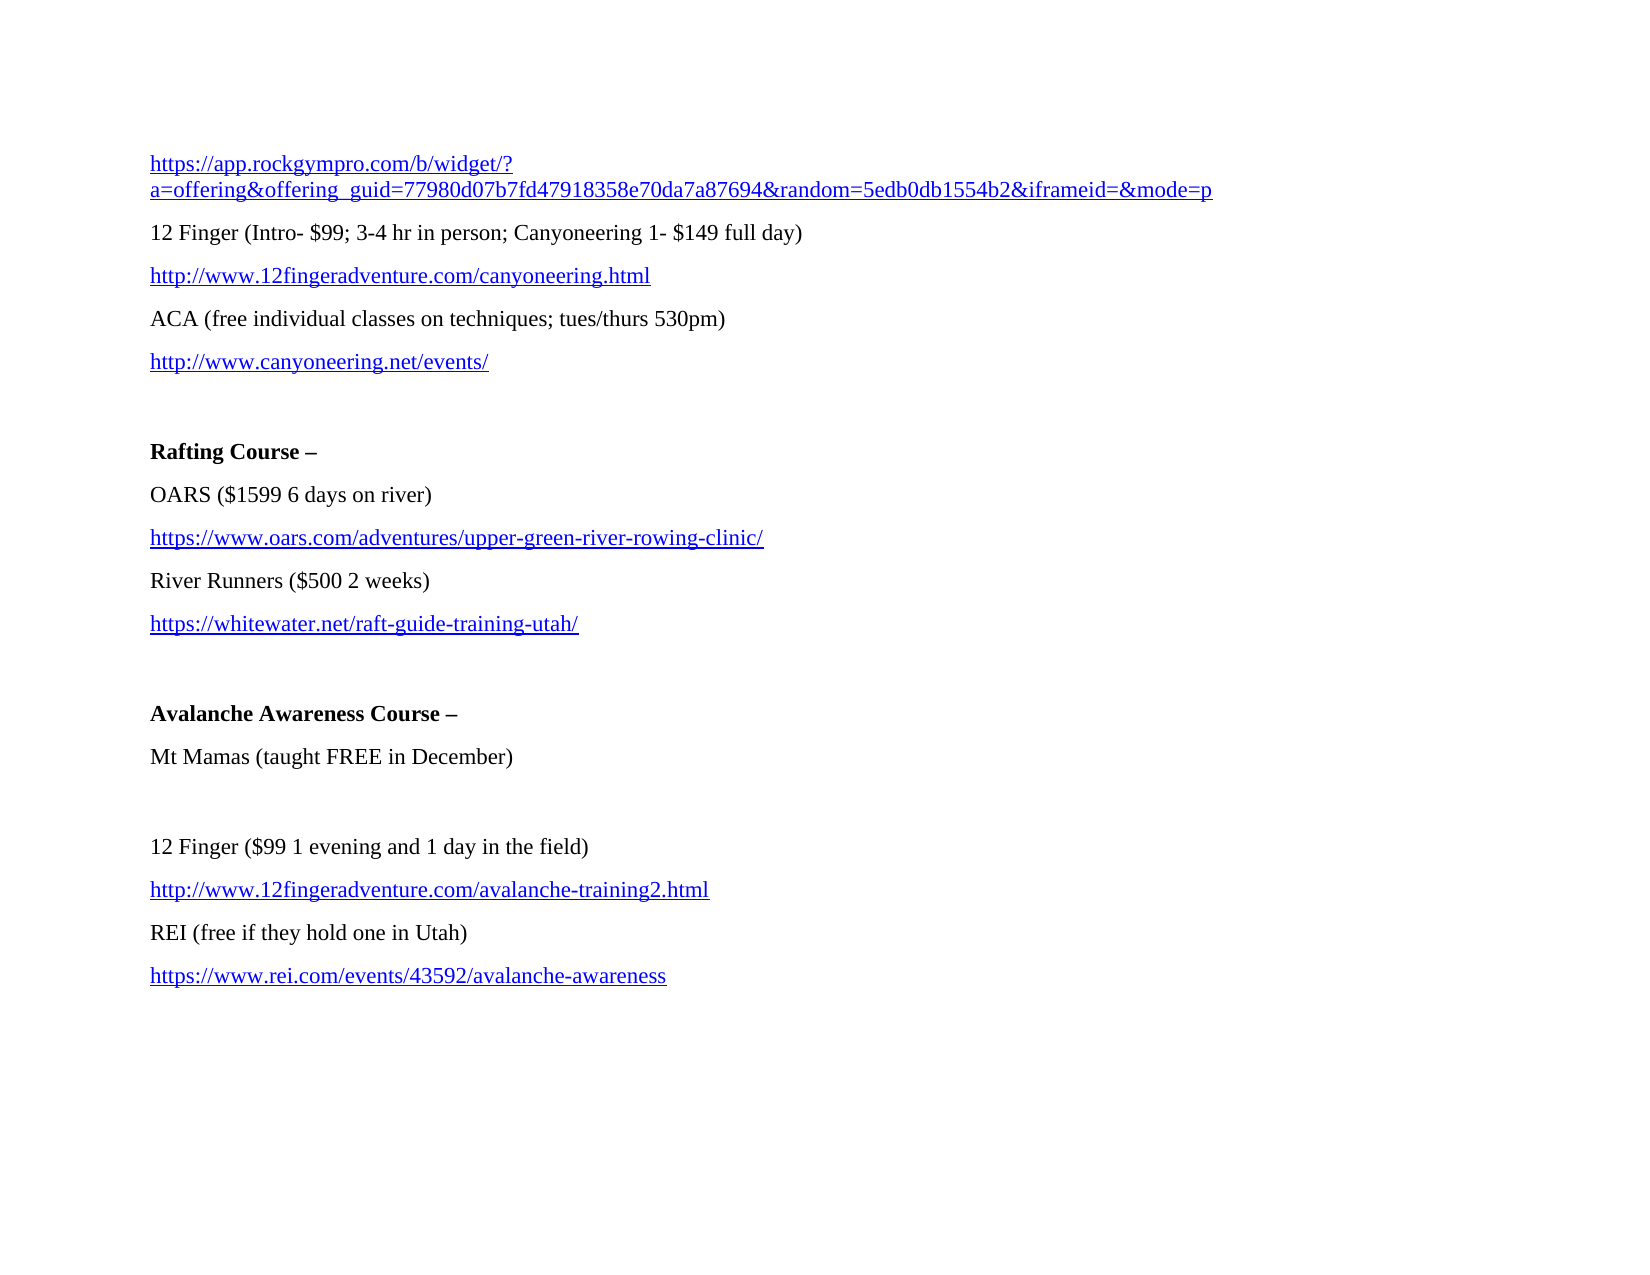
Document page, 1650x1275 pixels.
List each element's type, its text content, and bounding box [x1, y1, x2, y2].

text ACA (free individual classes on techniques; tues/thurs 530pm) [150, 305, 1500, 332]
text OARS ($1599 6 days on river) [150, 481, 1500, 508]
text REI (free if they hold one in Utah) [150, 919, 1500, 946]
text http://www.canyoneering.net/events/ [150, 348, 1500, 375]
text Avalanche Awareness Course – [150, 700, 1500, 727]
text River Runners ($500 2 weeks) [150, 567, 1500, 594]
text 12 Finger ($99 1 evening and 1 day in the field) [150, 833, 1500, 859]
text https://www.rei.com/events/43592/avalanche-awareness [150, 962, 1500, 989]
text http://www.12fingeradventure.com/avalanche-training2.html [150, 876, 1500, 903]
text https://app.rockgympro.com/b/widget/?a=offering&offering_guid=77980d07b7fd47918358e70da7a87694&random=5edb0db1554b2&iframeid=&mode=p [150, 150, 1500, 203]
text 12 Finger (Intro- $99; 3-4 hr in person; Canyoneering 1- $149 full day) [150, 219, 1500, 246]
text https://whitewater.net/raft-guide-training-utah/ [150, 610, 1500, 637]
text https://www.oars.com/adventures/upper-green-river-rowing-clinic/ [150, 524, 1500, 551]
text http://www.12fingeradventure.com/canyoneering.html [150, 262, 1500, 289]
text Mt Mamas (taught FREE in December) [150, 743, 1500, 770]
text Rafting Course – [150, 438, 1500, 465]
